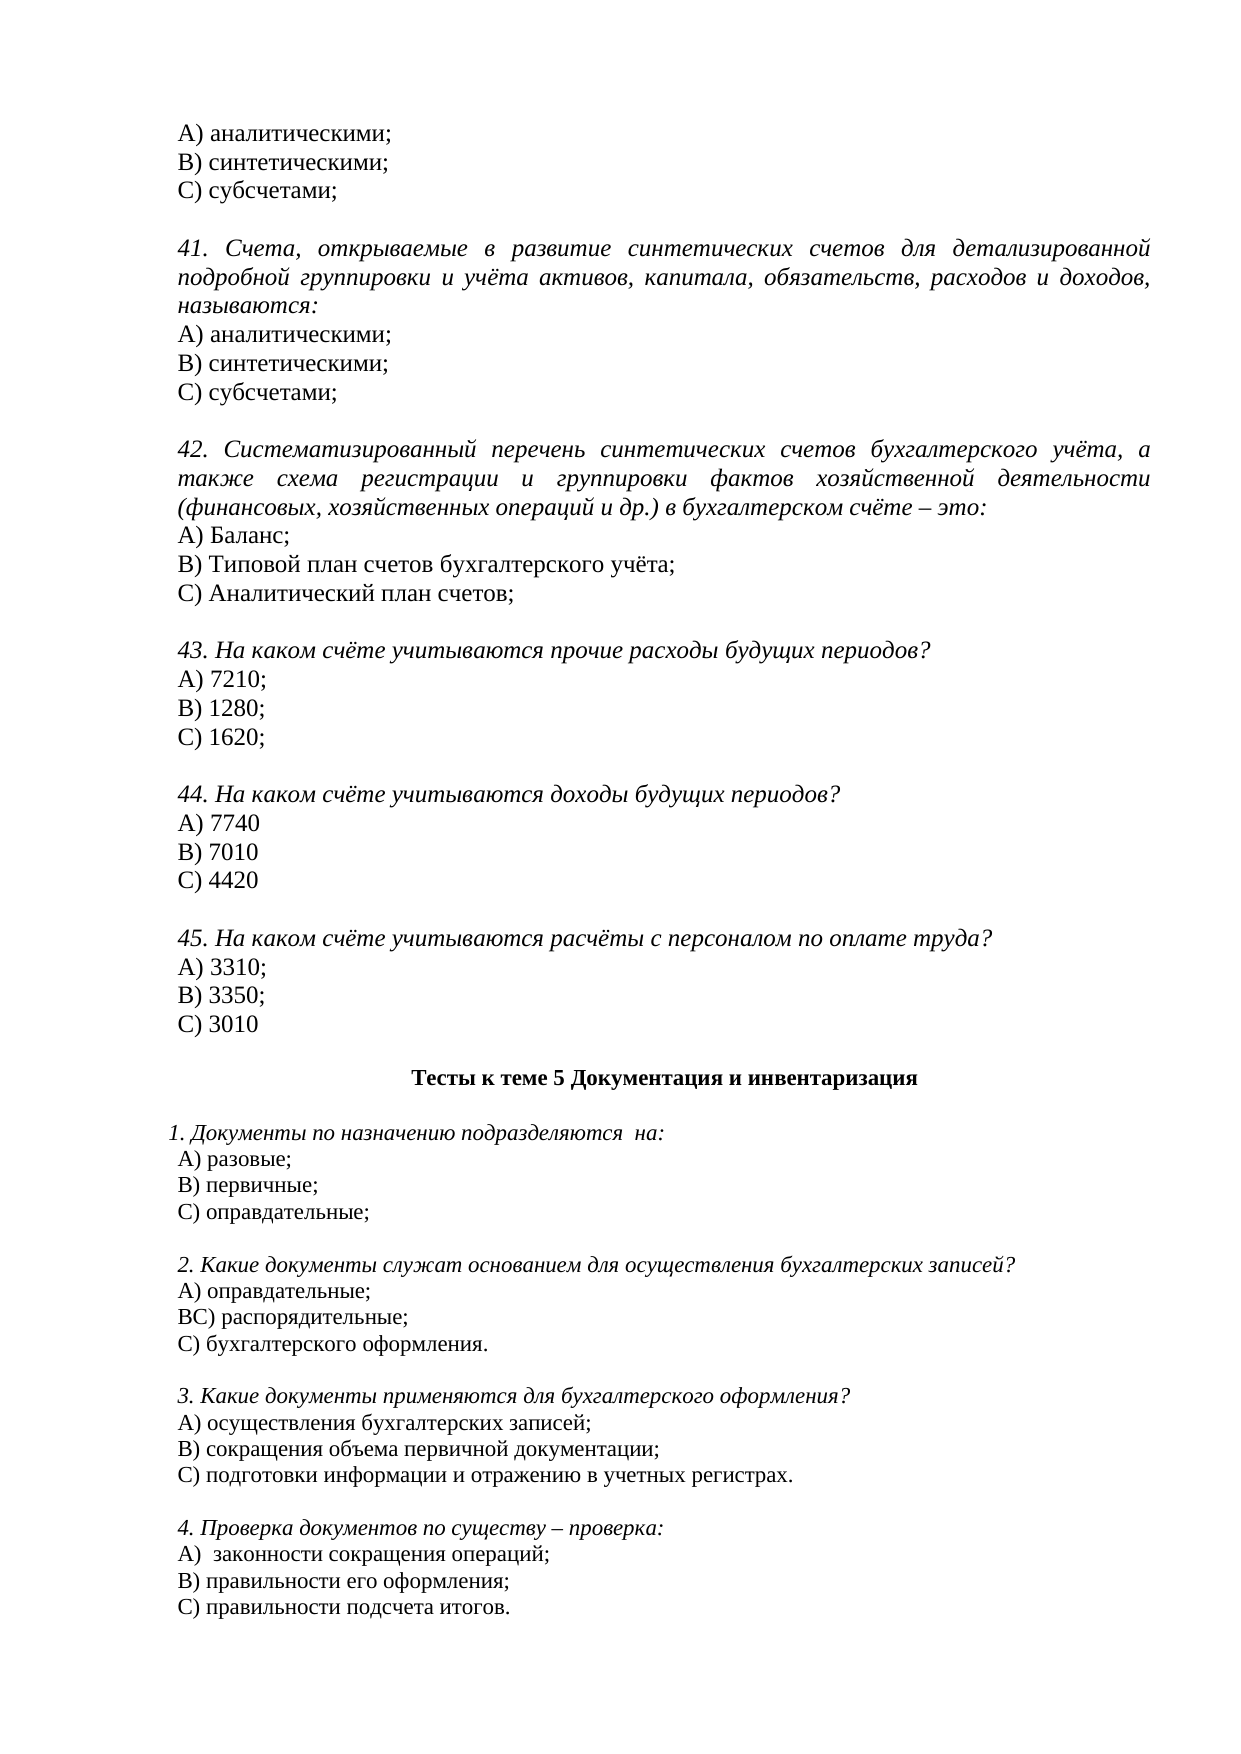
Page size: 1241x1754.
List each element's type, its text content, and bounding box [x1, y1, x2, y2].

text А) разовые; [177, 1145, 1152, 1172]
text С) 4420 [177, 866, 1152, 894]
text В) 3350; [177, 981, 1152, 1009]
text А) оправдательные; [177, 1277, 1152, 1303]
text С) субсчетами; [177, 377, 1152, 406]
text В) синтетическими; [177, 348, 1152, 377]
text 2. Какие документы служат основанием для осуществления бухгалтерских записей? [177, 1251, 1152, 1277]
text 3. Какие документы применяются для бухгалтерского оформления? [177, 1382, 1152, 1409]
text В) 1280; [177, 693, 1152, 722]
text В) правильности его оформления; [177, 1567, 1152, 1593]
text А) 7740 [177, 808, 1152, 837]
text В) сокращения объема первичной документации; [177, 1435, 1152, 1461]
text В) Типовой план счетов бухгалтерского учёта; [177, 549, 1152, 578]
text В) первичные; [177, 1172, 1152, 1198]
text 43. На каком счёте учитываются прочие расходы будущих периодов? [177, 636, 1152, 664]
text 45. На каком счёте учитываются расчёты с персоналом по оплате труда? [177, 923, 1152, 952]
text А) Баланс; [177, 521, 1152, 549]
text 42. Систематизированный перечень синтетических счетов бухгалтерского учёта, а также схема регистрации и группировки фактов хозяйственной деятельности (финансовых, хозяйственных операций и др.) в бухгалтерском счёте – это: [177, 434, 1152, 521]
text С) подготовки информации и отражению в учетных регистрах. [177, 1461, 1152, 1488]
text 1. Документы по назначению подразделяются на: [140, 1119, 1152, 1145]
text А) 3310; [177, 952, 1152, 981]
text С) бухгалтерского оформления. [177, 1330, 1152, 1356]
text А) законности сокращения операций; [177, 1541, 1152, 1567]
text С) 3010 [177, 1009, 1152, 1038]
text В) 7010 [177, 837, 1152, 866]
text А) 7210; [177, 664, 1152, 693]
text ВС) распорядительные; [177, 1303, 1152, 1330]
text 41. Счета, открываемые в развитие синтетических счетов для детализированной подробной группировки и учёта активов, капитала, обязательств, расходов и доходов, называются: [177, 233, 1152, 319]
text С) Аналитический план счетов; [177, 578, 1152, 607]
text С) субсчетами; [177, 176, 1152, 204]
text С) оправдательные; [177, 1198, 1152, 1224]
text 4. Проверка документов по существу – проверка: [177, 1514, 1152, 1541]
text 44. На каком счёте учитываются доходы будущих периодов? [177, 779, 1152, 808]
text С) правильности подсчета итогов. [177, 1593, 1152, 1619]
text Тесты к теме 5 Документация и инвентаризация [177, 1064, 1152, 1091]
text А) осуществления бухгалтерских записей; [177, 1409, 1152, 1435]
text А) аналитическими; [177, 319, 1152, 348]
text В) синтетическими; [177, 147, 1152, 176]
text А) аналитическими; [177, 118, 1152, 147]
text С) 1620; [177, 722, 1152, 751]
